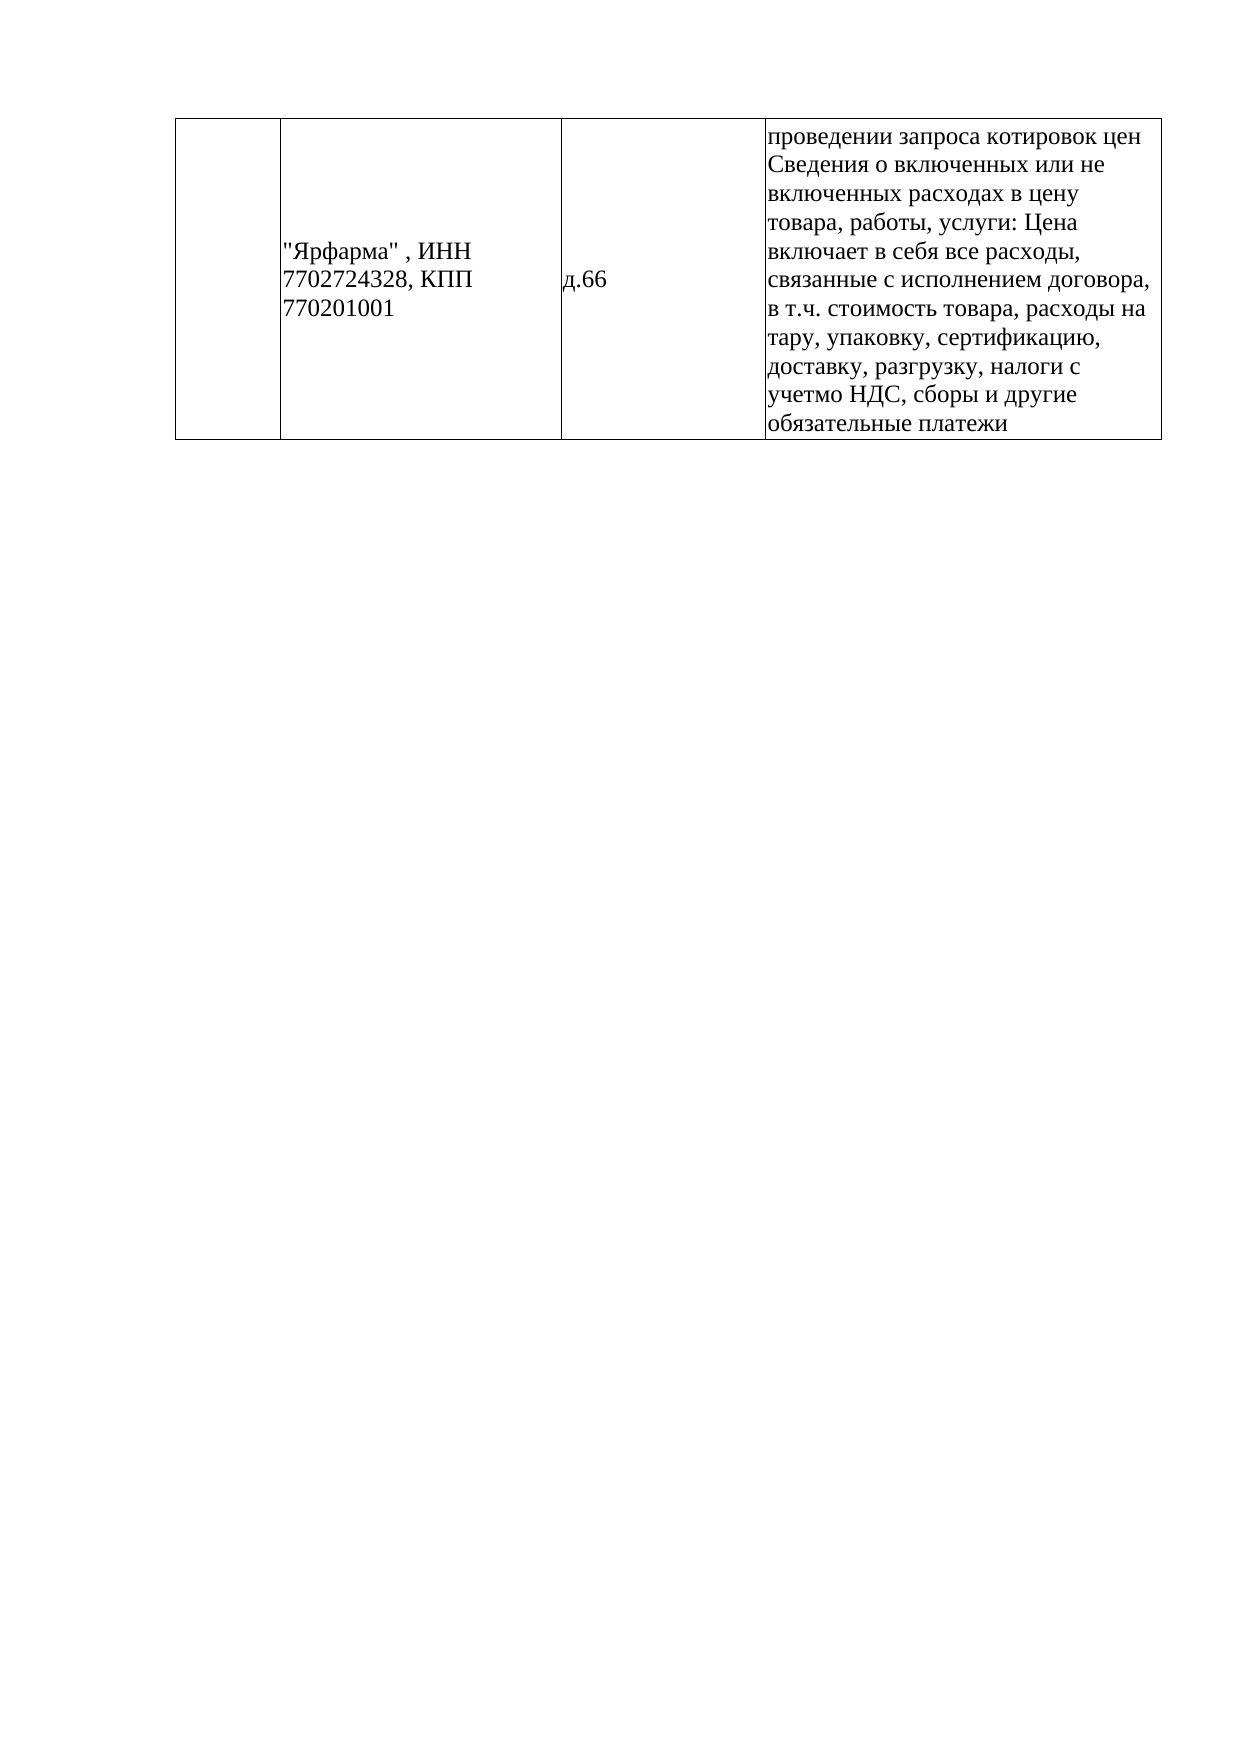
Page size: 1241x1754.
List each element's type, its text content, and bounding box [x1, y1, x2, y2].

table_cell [562, 119, 765, 438]
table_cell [281, 119, 561, 438]
table_cell 3 [176, 119, 280, 438]
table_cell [766, 119, 1161, 438]
